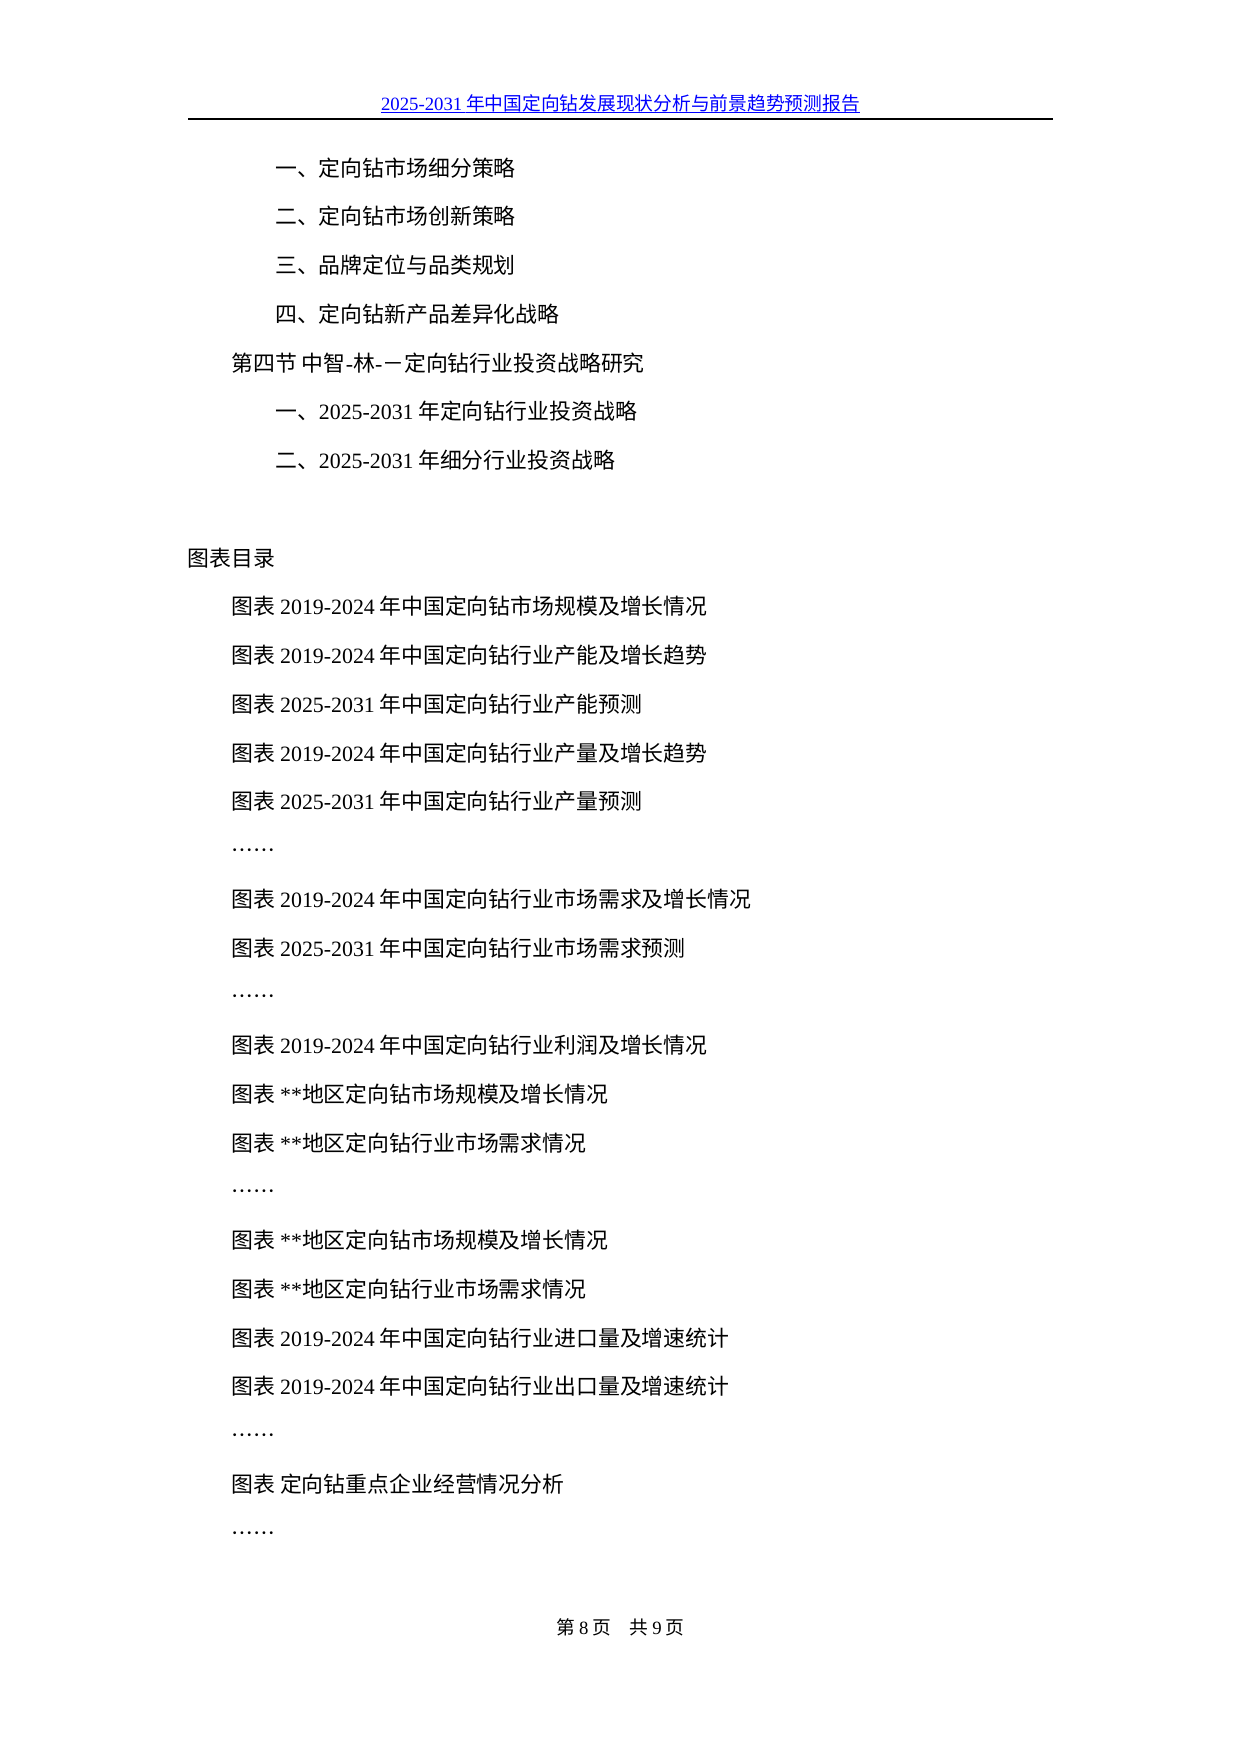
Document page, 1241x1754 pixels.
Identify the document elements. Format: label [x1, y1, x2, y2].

text [187, 150, 1053, 1548]
